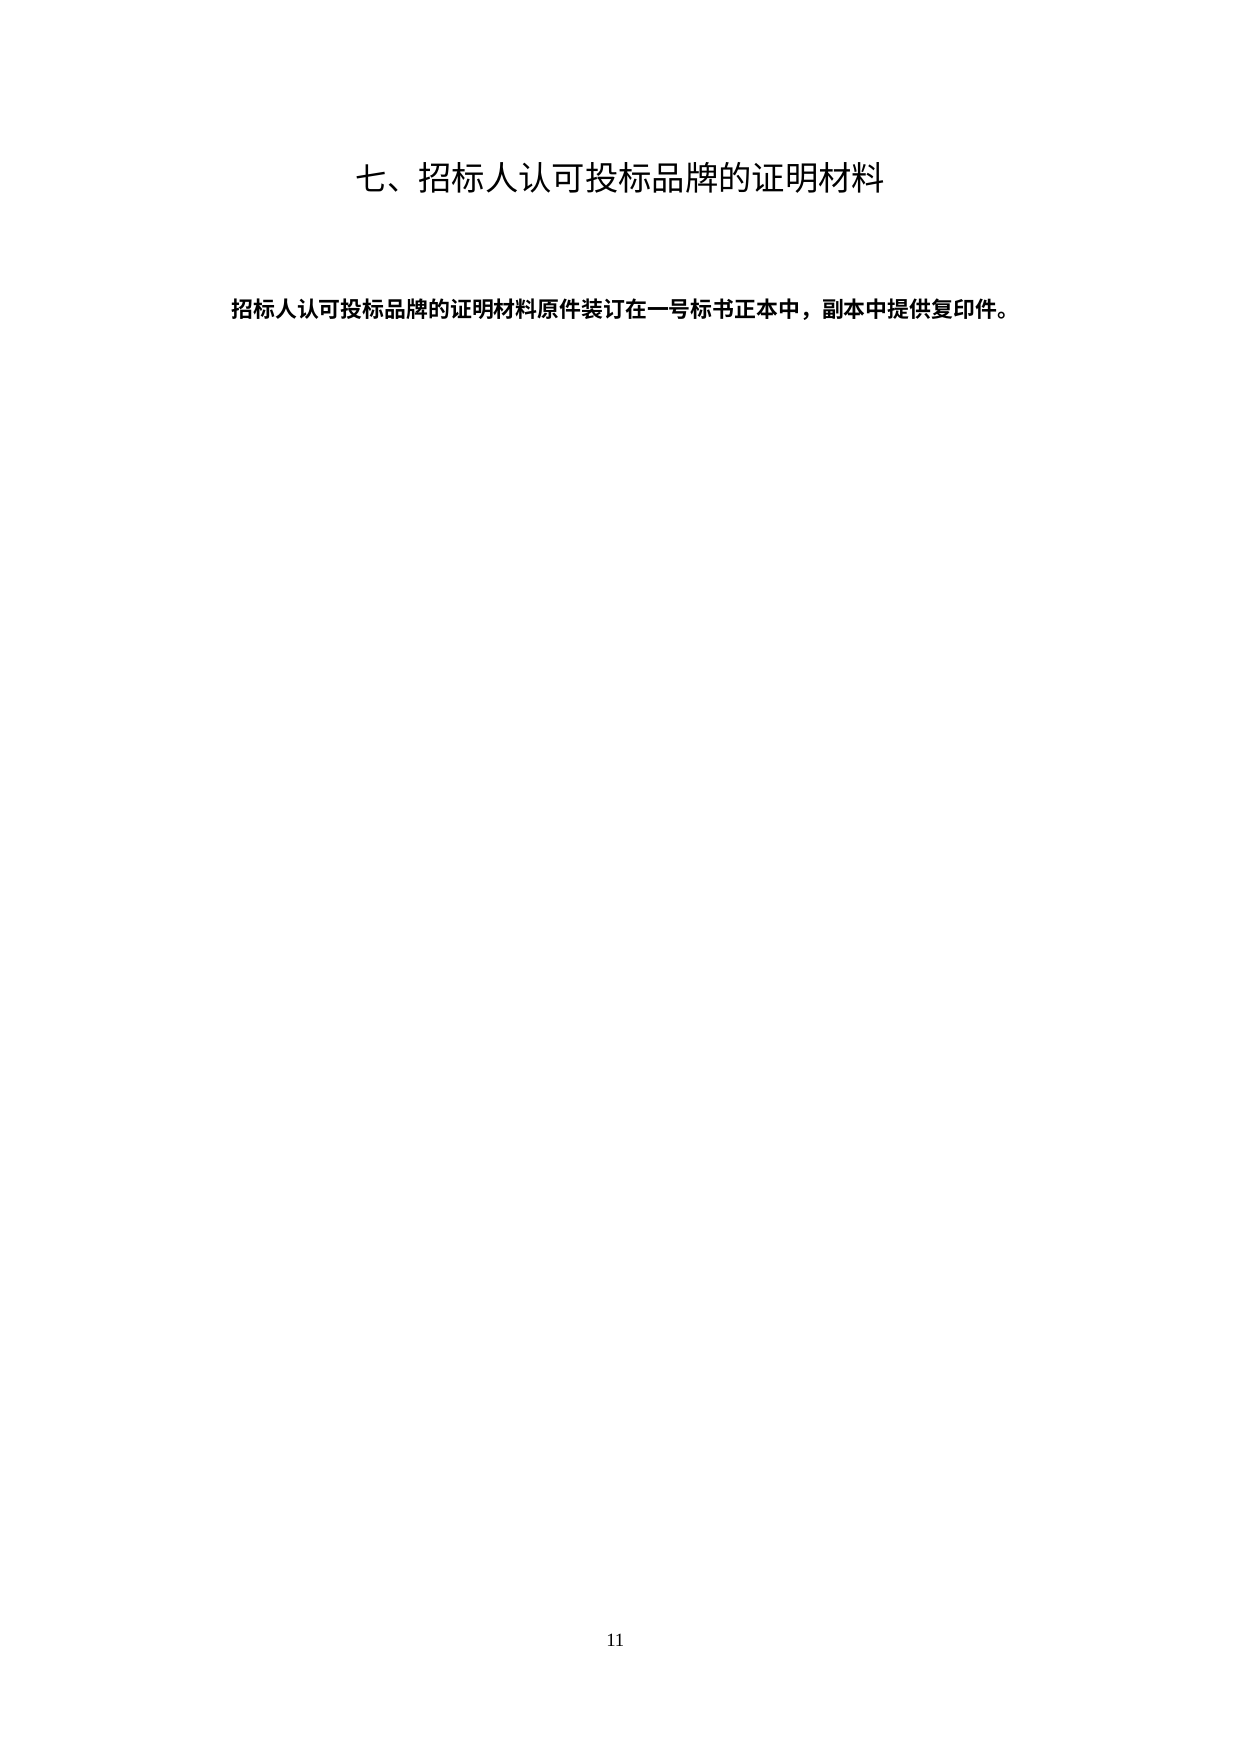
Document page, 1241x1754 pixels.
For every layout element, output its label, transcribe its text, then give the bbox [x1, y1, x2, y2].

text 招标人认可投标品牌的证明材料原件装订在一号标书正本中，副本中提供复印件。 [187, 277, 1053, 327]
subtitle 七、招标人认可投标品牌的证明材料 [187, 150, 1053, 200]
